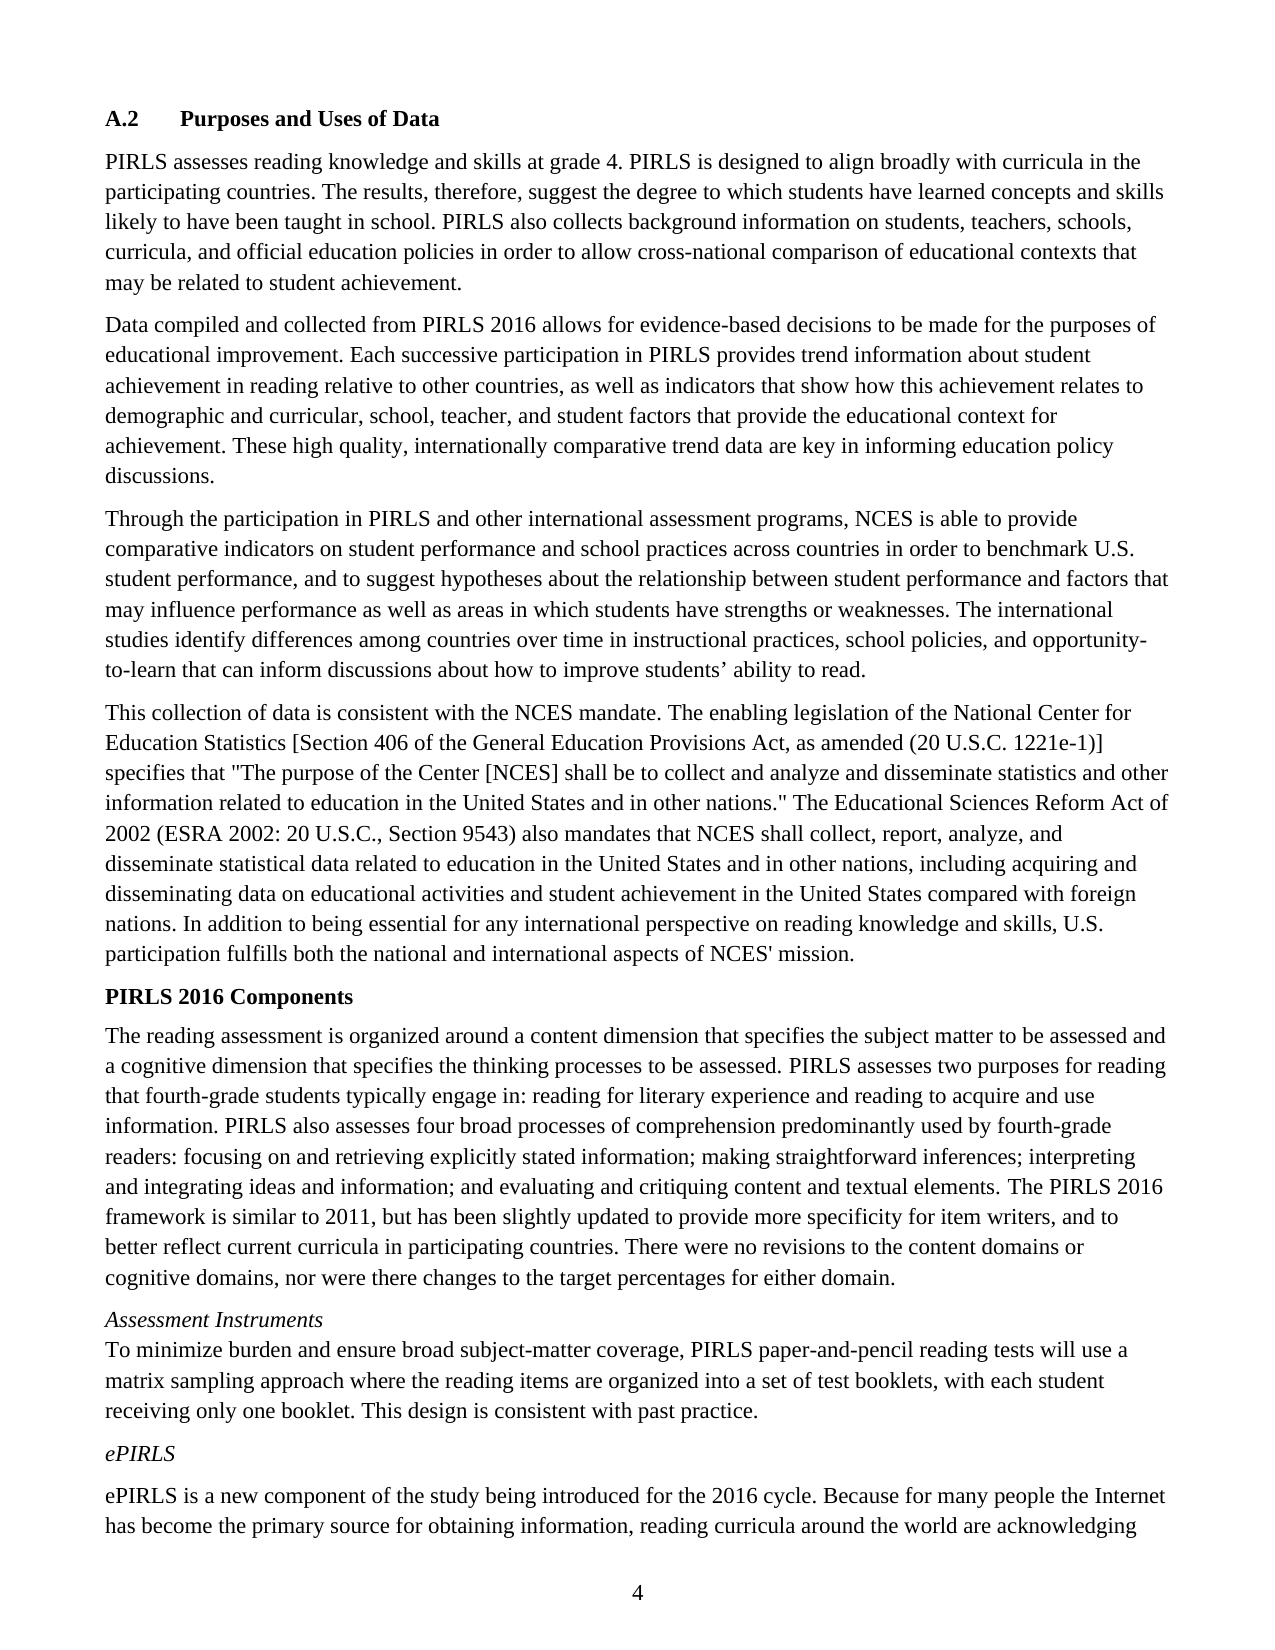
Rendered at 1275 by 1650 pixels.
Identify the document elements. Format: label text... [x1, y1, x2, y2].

text Assessment Instruments [105, 1306, 1170, 1333]
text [105, 1482, 1170, 1539]
text PIRLS assesses reading knowledge and skills at grade 4. PIRLS is designed to align broadly with curricula in the participating countries. The results, therefore, suggest the degree to which students have learned concepts and skills likely to have been taught in school. PIRLS also collects background information on students, teachers, schools, curricula, and official education policies in order to allow cross-national comparison of educational contexts that may be related to student achievement. [105, 148, 1170, 295]
text ePIRLS [105, 1440, 1170, 1466]
subtitle A.2 Purposes and Uses of Data [105, 105, 1170, 131]
text Through the participation in PIRLS and other international assessment programs, NCES is able to provide comparative indicators on student performance and school practices across countries in order to benchmark U.S. student performance, and to suggest hypotheses about the relationship between student performance and factors that may influence performance as well as areas in which students have strengths or weaknesses. The international studies identify differences among countries over time in instructional practices, school policies, and opportunity-to-learn that can inform discussions about how to improve students’ ability to read. [105, 505, 1170, 682]
text Data compiled and collected from PIRLS 2016 allows for evidence-based decisions to be made for the purposes of educational improvement. Each successive participation in PIRLS provides trend information about student achievement in reading relative to other countries, as well as indicators that show how this achievement relates to demographic and curricular, school, teacher, and student factors that provide the educational context for achievement. These high quality, internationally comparative trend data are key in informing education policy discussions. [105, 311, 1170, 489]
text PIRLS 2016 Components [105, 983, 1170, 1009]
text This collection of data is consistent with the NCES mandate. The enabling legislation of the National Center for Education Statistics [Section 406 of the General Education Provisions Act, as amended (20 U.S.C. 1221e-1)] specifies that "The purpose of the Center [NCES] shall be to collect and analyze and disseminate statistics and other information related to education in the United States and in other nations." The Educational Sciences Reform Act of 2002 (ESRA 2002: 20 U.S.C., Section 9543) also mandates that NCES shall collect, report, analyze, and disseminate statistical data related to education in the United States and in other nations, including acquiring and disseminating data on educational activities and student achievement in the United States compared with foreign nations. In addition to being essential for any international perspective on reading knowledge and skills, U.S. participation fulfills both the national and international aspects of NCES' mission. [105, 699, 1170, 967]
text The reading assessment is organized around a content dimension that specifies the subject matter to be assessed and a cognitive dimension that specifies the thinking processes to be assessed. PIRLS assesses two purposes for reading that fourth-grade students typically engage in: reading for literary experience and reading to acquire and use information. PIRLS also assesses four broad processes of comprehension predominantly used by fourth-grade readers: focusing on and retrieving explicitly stated information; making straightforward inferences; interpreting and integrating ideas and information; and evaluating and critiquing content and textual elements. The PIRLS 2016 framework is similar to 2011, but has been slightly updated to provide more specificity for item writers, and to better reflect current curricula in participating countries. There were no revisions to the content domains or cognitive domains, nor were there changes to the target percentages for either domain. [105, 1022, 1170, 1290]
text To minimize burden and ensure broad subject-matter coverage, PIRLS paper-and-pencil reading tests will use a matrix sampling approach where the reading items are organized into a set of test booklets, with each student receiving only one booklet. This design is consistent with past practice. [105, 1337, 1170, 1423]
